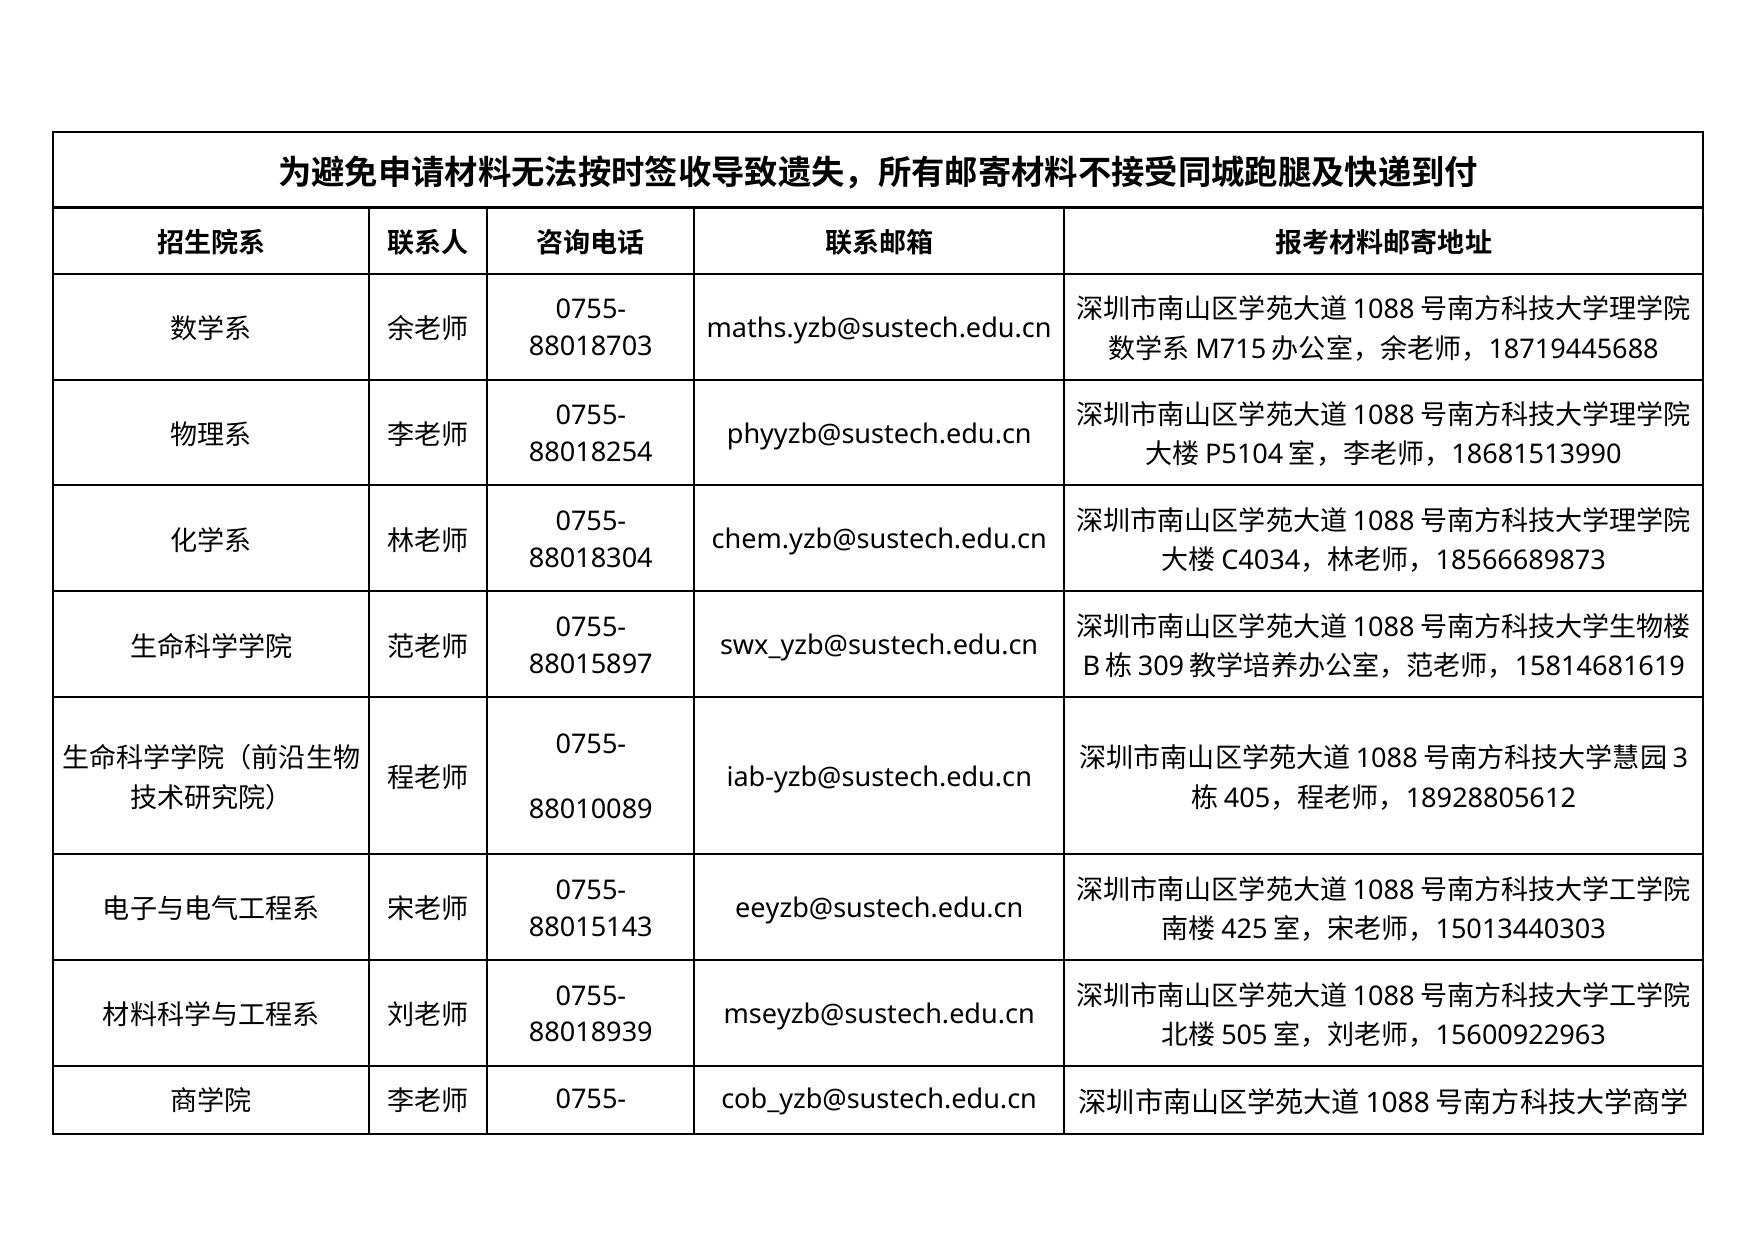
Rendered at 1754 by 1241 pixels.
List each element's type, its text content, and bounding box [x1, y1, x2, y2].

table_cell 招生院系 [54, 209, 368, 273]
table_cell 数学系 [54, 275, 368, 378]
table_cell 报考材料邮寄地址 [1065, 209, 1702, 273]
table_cell 深圳市南山区学苑大道1088号南方科技大学理学院大楼C4034，林老师，18566689873 [1065, 486, 1702, 590]
table_cell 0755- 88015143 [488, 855, 693, 959]
table_cell 化学系 [54, 486, 368, 590]
table_cell eeyzb@sustech.edu.cn [695, 855, 1063, 959]
table_cell 电子与电气工程系 [54, 855, 368, 959]
table_cell swx_yzb@sustech.edu.cn [695, 592, 1063, 696]
table_cell 0755-88012805 [488, 1067, 693, 1133]
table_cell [1065, 1067, 1702, 1133]
table_cell 宋老师 [370, 855, 486, 959]
table_cell 李老师 [370, 381, 486, 484]
table_cell 深圳市南山区学苑大道1088号南方科技大学慧园3栋405，程老师，18928805612 [1065, 698, 1702, 853]
table_cell iab-yzb@sustech.edu.cn [695, 698, 1063, 853]
table_cell 联系邮箱 [695, 209, 1063, 273]
table_cell 深圳市南山区学苑大道1088号南方科技大学理学院大楼P5104室，李老师，18681513990 [1065, 381, 1702, 484]
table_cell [695, 1067, 1063, 1133]
table_cell 生命科学学院（前沿生物技术研究院） [54, 698, 368, 853]
table_cell 生命科学学院 [54, 592, 368, 696]
table_cell 余老师 [370, 275, 486, 378]
table_cell chem.yzb@sustech.edu.cn [695, 486, 1063, 590]
table_cell maths.yzb@sustech.edu.cn [695, 275, 1063, 378]
table_cell phyyzb@sustech.edu.cn [695, 381, 1063, 484]
table_cell 联系人 [370, 209, 486, 273]
table_cell 刘老师 [370, 961, 486, 1065]
table_cell 李老师 [370, 1067, 486, 1133]
table_cell 0755-88010089 [488, 698, 693, 853]
table_cell 深圳市南山区学苑大道1088号南方科技大学工学院南楼425室，宋老师，15013440303 [1065, 855, 1702, 959]
table_cell 深圳市南山区学苑大道1088号南方科技大学理学院数学系M715办公室，余老师，18719445688 [1065, 275, 1702, 378]
table_cell 0755-88018254 [488, 381, 693, 484]
table_cell 0755-88018939 [488, 961, 693, 1065]
table_cell 0755-88018304 [488, 486, 693, 590]
table_cell 0755-88018703 [488, 275, 693, 378]
table_cell 物理系 [54, 381, 368, 484]
table_cell 材料科学与工程系 [54, 961, 368, 1065]
table_cell 程老师 [370, 698, 486, 853]
table_cell 范老师 [370, 592, 486, 696]
table_cell mseyzb@sustech.edu.cn [695, 961, 1063, 1065]
table_cell 0755-88015897 [488, 592, 693, 696]
table_cell 商学院 [54, 1067, 368, 1133]
table_cell 深圳市南山区学苑大道1088号南方科技大学生物楼B栋309教学培养办公室，范老师，15814681619 [1065, 592, 1702, 696]
table_cell 咨询电话 [488, 209, 693, 273]
table_cell 林老师 [370, 486, 486, 590]
table_header 为避免申请材料无法按时签收导致遗失，所有邮寄材料不接受同城跑腿及快递到付 [54, 133, 1702, 206]
table_cell 深圳市南山区学苑大道1088号南方科技大学工学院北楼505室，刘老师，15600922963 [1065, 961, 1702, 1065]
